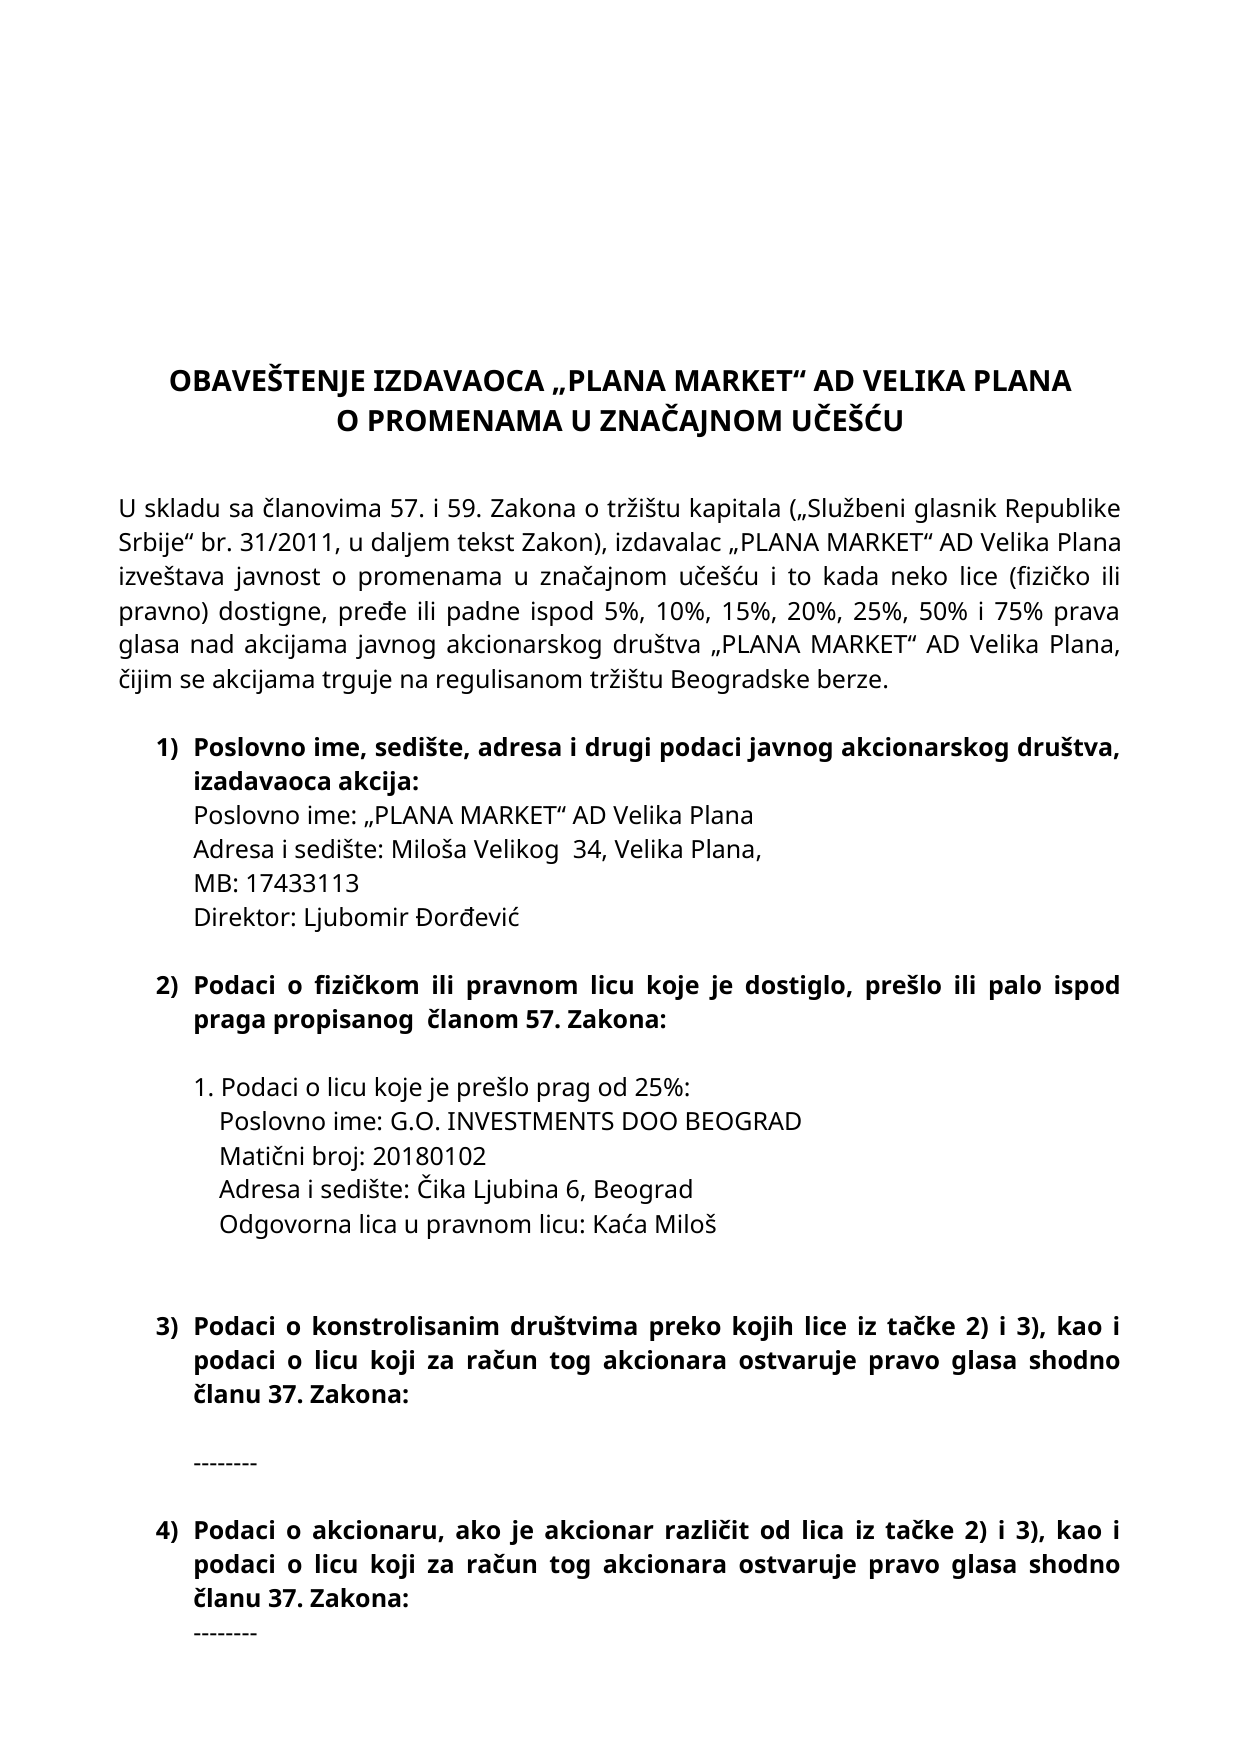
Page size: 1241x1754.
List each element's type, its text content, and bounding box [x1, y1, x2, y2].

text 1. Podaci o licu koje je prešlo prag od 25%: [193, 1070, 1122, 1104]
list Poslovno ime, sedište, adresa i drugi podaci javnog akcionarskog društva, izadavaoca akcija: [156, 729, 1122, 797]
text Poslovno ime: G.O. INVESTMENTS DOO BEOGRAD [193, 1104, 1122, 1138]
text Poslovno ime: „PLANA MARKET“ AD Velika Plana [193, 797, 1122, 832]
text Matični broj: 20180102 [193, 1138, 1122, 1172]
text OBAVEŠTENJE IZDAVAOCA „PLANA MARKET“ AD VELIKA PLANA [118, 361, 1122, 400]
text Adresa i sedište: Čika Ljubina 6, Beograd [193, 1172, 1122, 1206]
text Odgovorna lica u pravnom licu: Kaća Miloš [193, 1206, 1122, 1240]
list Podaci o konstrolisanim društvima preko kojih lice iz tačke 2) i 3), kao i podaci o licu koji za račun tog akcionara ostvaruje pravo glasa shodno članu 37. Zakona: [156, 1308, 1122, 1411]
text -------- [193, 1445, 1122, 1479]
text O PROMENAMA U ZNAČAJNOM UČEŠĆU [118, 400, 1122, 440]
list Podaci o fizičkom ili pravnom licu koje je dostiglo, prešlo ili palo ispod praga propisanog članom 57. Zakona: [156, 968, 1122, 1036]
text -------- [193, 1615, 1122, 1649]
text MB: 17433113 [193, 866, 1122, 900]
text Adresa i sedište: Miloša Velikog 34, Velika Plana, [193, 832, 1122, 866]
list Podaci o akcionaru, ako je akcionar različit od lica iz tačke 2) i 3), kao i podaci o licu koji za račun tog akcionara ostvaruje pravo glasa shodno članu 37. Zakona: [156, 1513, 1122, 1615]
text U skladu sa članovima 57. i 59. Zakona o tržištu kapitala („Službeni glasnik Republike Srbije“ br. 31/2011, u daljem tekst Zakon), izdavalac „PLANA MARKET“ AD Velika Plana izveštava javnost o promenama u značajnom učešću i to kada neko lice (fizičko ili pravno) dostigne, pređe ili padne ispod 5%, 10%, 15%, 20%, 25%, 50% i 75% prava glasa nad akcijama javnog akcionarskog društva „PLANA MARKET“ AD Velika Plana, čijim se akcijama trguje na regulisanom tržištu Beogradske berze. [118, 491, 1122, 695]
text Direktor: Ljubomir Đorđević [193, 900, 1122, 934]
